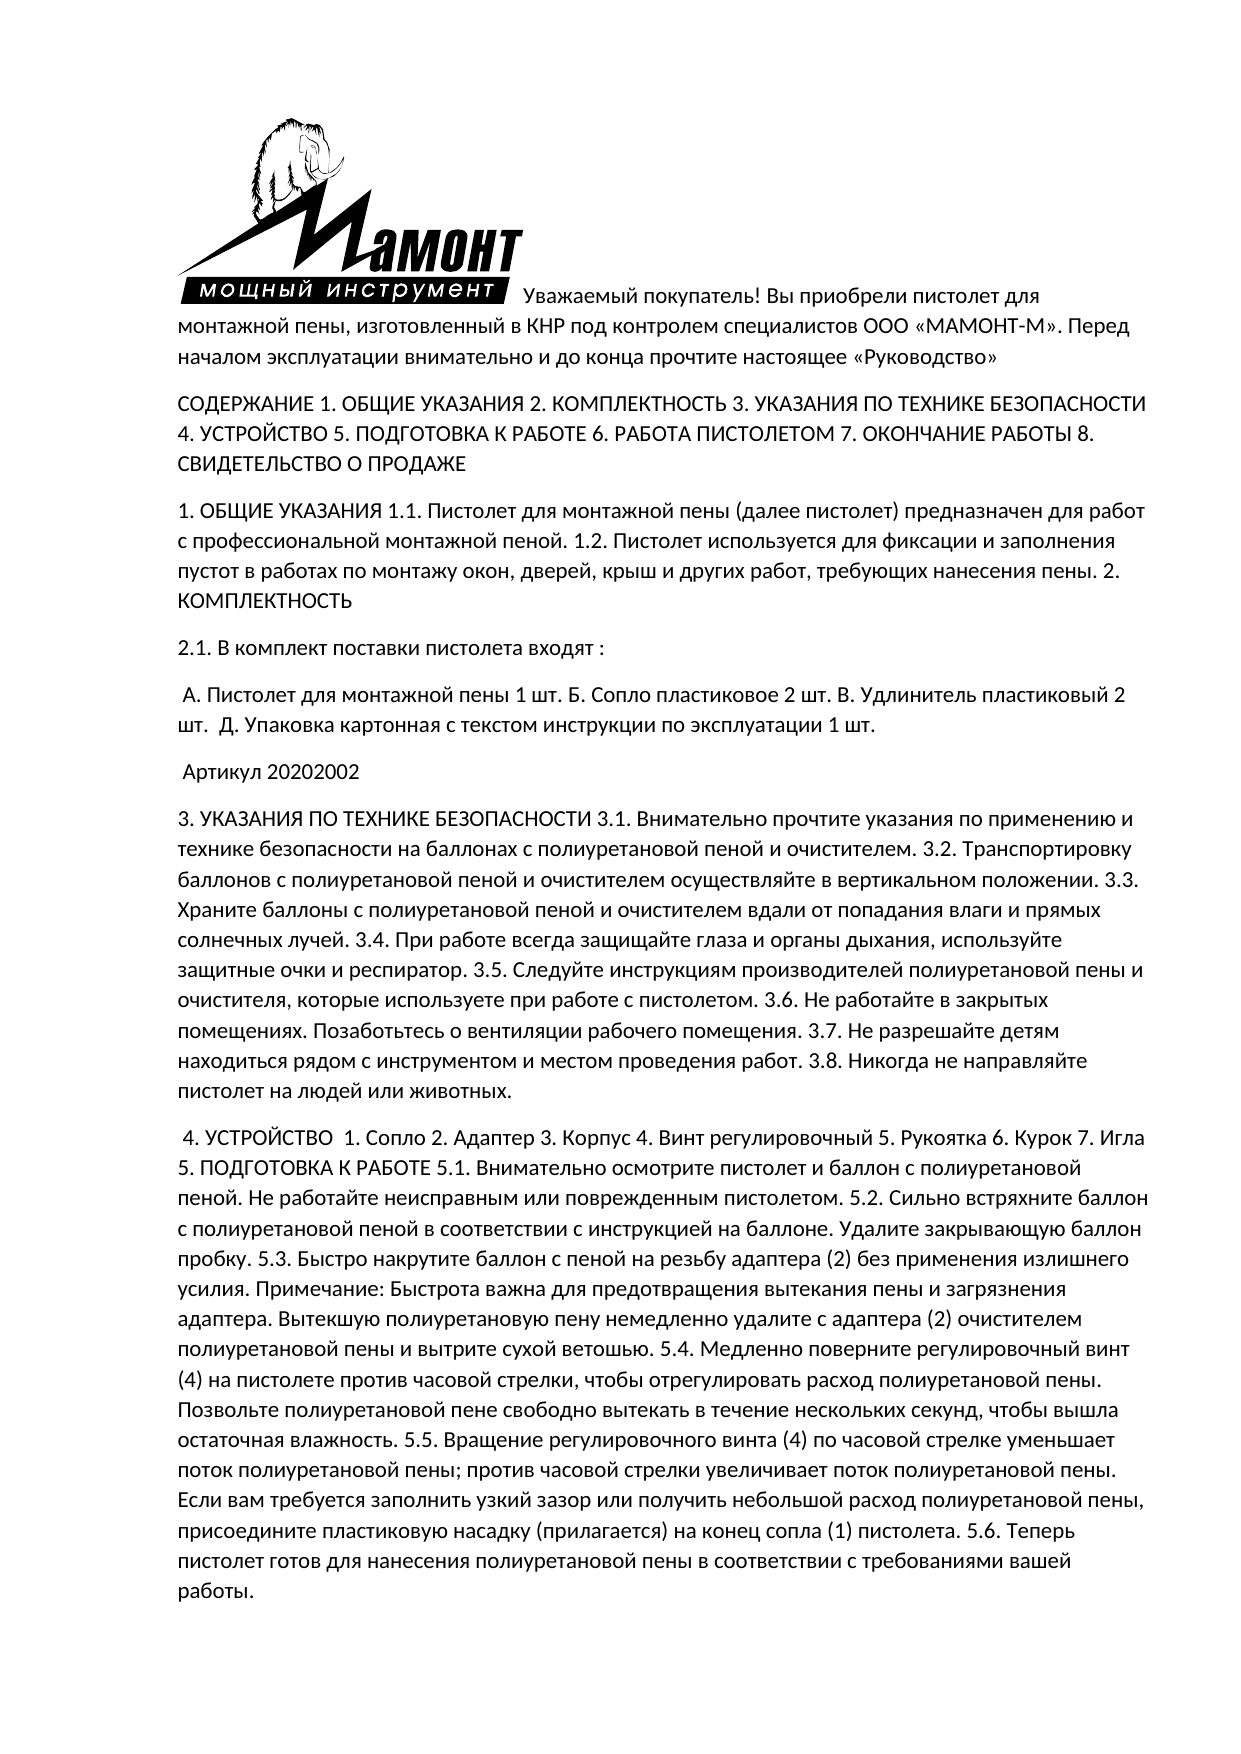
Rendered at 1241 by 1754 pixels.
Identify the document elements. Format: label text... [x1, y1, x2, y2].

text 1. ОБЩИЕ УКАЗАНИЯ 1.1. Пистолет для монтажной пены (далее пистолет) предназначен для работ с профессиональной монтажной пеной. 1.2. Пистолет используется для фиксации и заполнения пустот в работах по монтажу окон, дверей, крыш и других работ, требующих нанесения пены. 2. КОМПЛЕКТНОСТЬ [177, 496, 1152, 614]
text 3. УКАЗАНИЯ ПО ТЕХНИКЕ БЕЗОПАСНОСТИ 3.1. Внимательно прочтите указания по применению и технике безопасности на баллонах с полиуретановой пеной и очистителем. 3.2. Транспортировку баллонов с полиуретановой пеной и очистителем осуществляйте в вертикальном положении. 3.3. Храните баллоны с полиуретановой пеной и очистителем вдали от попадания влаги и прямых солнечных лучей. 3.4. При работе всегда защищайте глаза и органы дыхания, используйте защитные очки и респиратор. 3.5. Следуйте инструкциям производителей полиуретановой пены и очистителя, которые используете при работе с пистолетом. 3.6. Не работайте в закрытых помещениях. Позаботьтесь о вентиляции рабочего помещения. 3.7. Не разрешайте детям находиться рядом с инструментом и местом проведения работ. 3.8. Никогда не направляйте пистолет на людей или животных. [177, 804, 1152, 1104]
text Артикул 20202002 [177, 757, 1152, 785]
text А. Пистолет для монтажной пены 1 шт. Б. Сопло пластиковое 2 шт. В. Удлинитель пластиковый 2 шт. Д. Упаковка картонная с текстом инструкции по эксплуатации 1 шт. [177, 680, 1152, 738]
text 2.1. В комплект поставки пистолета входят : [177, 633, 1152, 661]
text Уважаемый покупатель! Вы приобрели пистолет для монтажной пены, изготовленный в КНР под контролем специалистов ООО «МАМОНТ-М». Перед началом эксплуатации внимательно и до конца прочтите настоящее «Руководство» [177, 118, 1152, 370]
text CОДЕРЖАНИЕ 1. ОБЩИЕ УКАЗАНИЯ 2. КОМПЛЕКТНОСТЬ 3. УКАЗАНИЯ ПО ТЕХНИКЕ БЕЗОПАСНОСТИ 4. УСТРОЙСТВО 5. ПОДГОТОВКА К РАБОТЕ 6. РАБОТА ПИСТОЛЕТОМ 7. ОКОНЧАНИЕ РАБОТЫ 8. СВИДЕТЕЛЬСТВО О ПРОДАЖЕ [177, 389, 1152, 477]
text 4. УСТРОЙСТВО 1. Сопло 2. Адаптер 3. Корпус 4. Винт регулировочный 5. Рукоятка 6. Курок 7. Игла 5. ПОДГОТОВКА К РАБОТЕ 5.1. Внимательно осмотрите пистолет и баллон с полиуретановой пеной. Не работайте неисправным или поврежденным пистолетом. 5.2. Сильно встряхните баллон с полиуретановой пеной в соответствии с инструкцией на баллоне. Удалите закрывающую баллон пробку. 5.3. Быстро накрутите баллон с пеной на резьбу адаптера (2) без применения излишнего усилия. Примечание: Быстрота важна для предотвращения вытекания пены и загрязнения адаптера. Вытекшую полиуретановую пену немедленно удалите с адаптера (2) очистителем полиуретановой пены и вытрите сухой ветошью. 5.4. Медленно поверните регулировочный винт (4) на пистолете против часовой стрелки, чтобы отрегулировать расход полиуретановой пены. Позвольте полиуретановой пене свободно вытекать в течение нескольких секунд, чтобы вышла остаточная влажность. 5.5. Вращение регулировочного винта (4) по часовой стрелке уменьшает поток полиуретановой пены; против часовой стрелки увеличивает поток полиуретановой пены. Если вам требуется заполнить узкий зазор или получить небольшой расход полиуретановой пены, присоедините пластиковую насадку (прилагается) на конец сопла (1) пистолета. 5.6. Теперь пистолет готов для нанесения полиуретановой пены в соответствии с требованиями вашей работы. [177, 1123, 1152, 1604]
